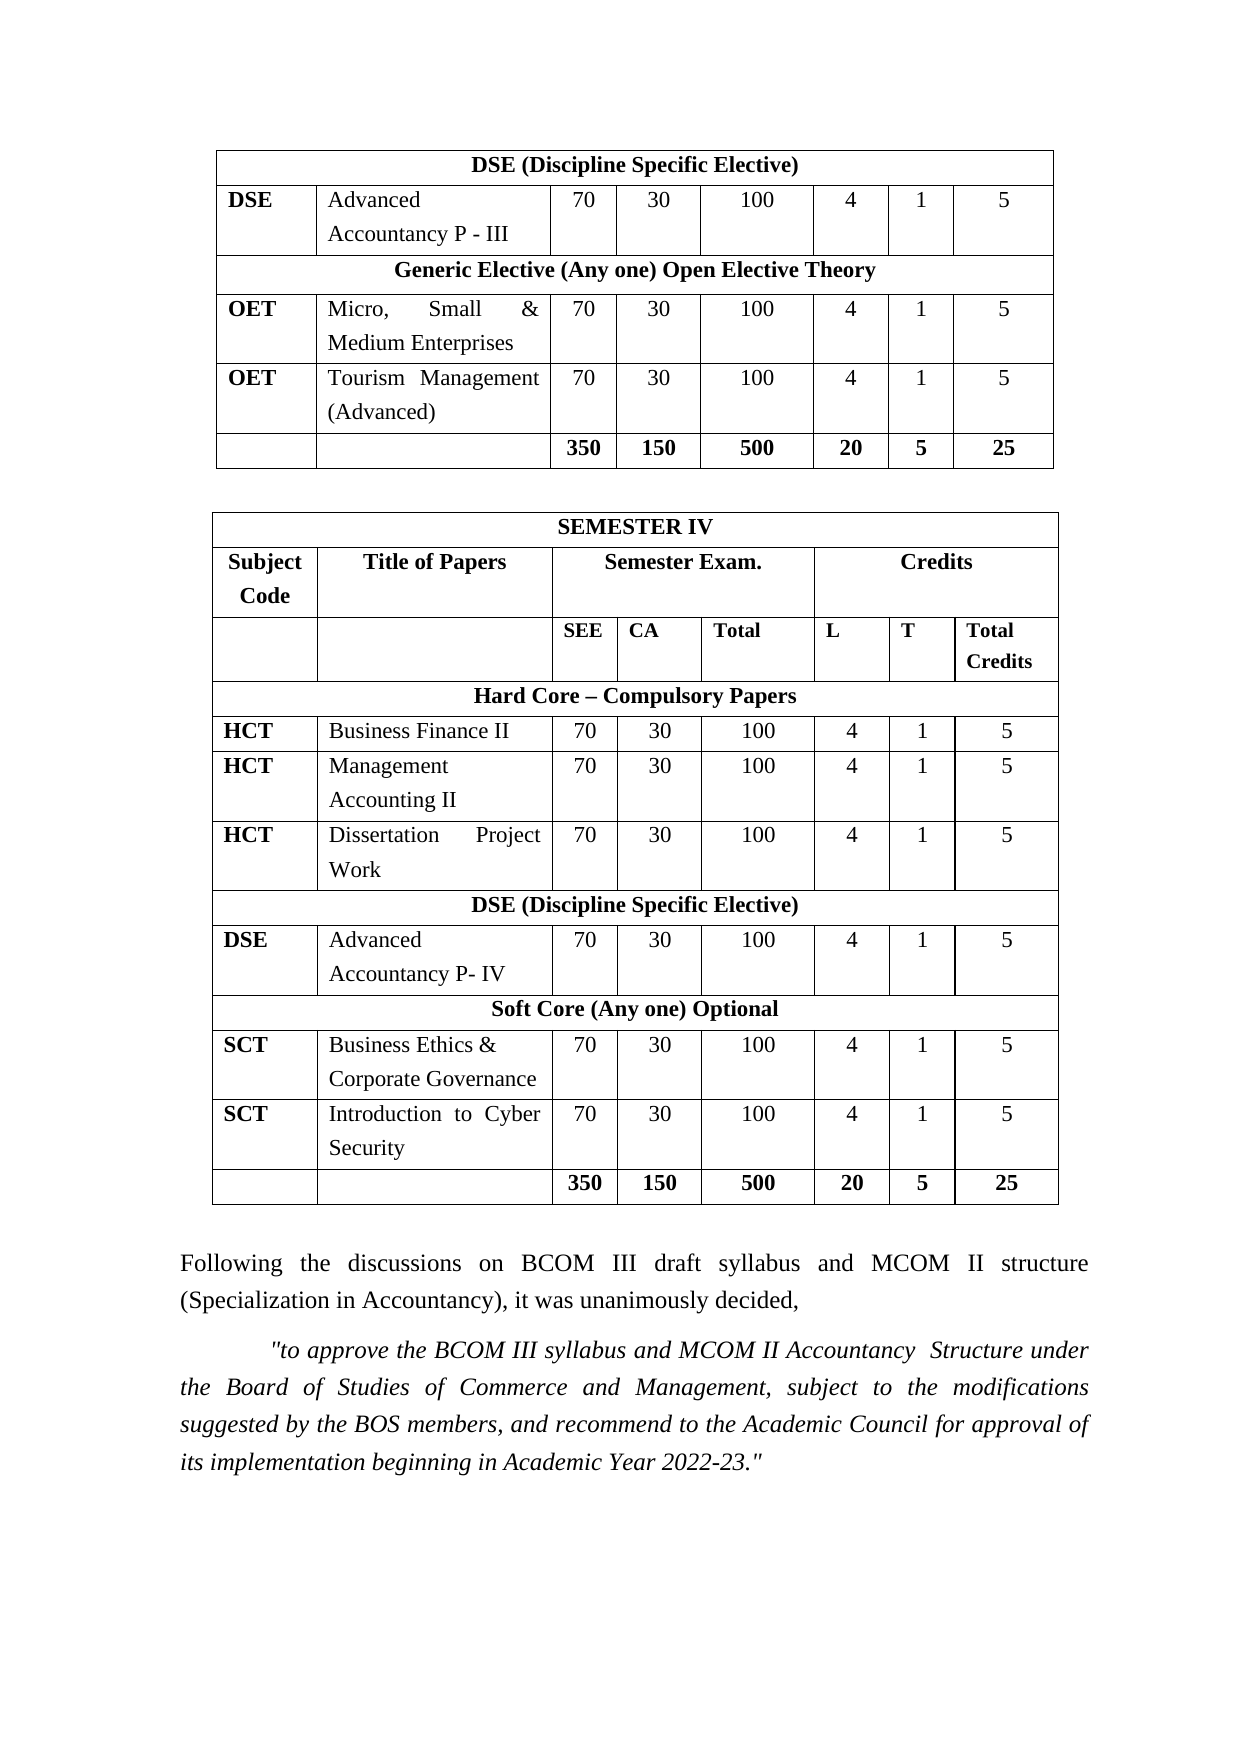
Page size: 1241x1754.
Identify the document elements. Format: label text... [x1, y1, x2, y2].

table_cell 4 [815, 822, 889, 890]
table_cell CA [618, 618, 701, 681]
table_cell 70 [553, 1100, 617, 1168]
table_cell 4 [814, 186, 888, 254]
table_cell Total [702, 618, 814, 681]
table_cell 4 [815, 1100, 889, 1168]
table_cell 5 [956, 926, 1058, 994]
table_cell 30 [617, 186, 700, 254]
table_cell 70 [553, 926, 617, 994]
table_cell [213, 1170, 317, 1204]
table_cell L [815, 618, 889, 681]
table_cell 30 [618, 926, 701, 994]
table_cell 25 [954, 434, 1053, 468]
table_cell 1 [890, 1031, 954, 1099]
table_cell 20 [814, 434, 888, 468]
table_cell 5 [954, 186, 1053, 254]
table_cell 30 [618, 1031, 701, 1099]
table_cell 100 [702, 822, 814, 890]
table_cell 1 [889, 295, 953, 363]
table_cell 100 [702, 1100, 814, 1168]
table_cell Management Accounting II [318, 752, 552, 821]
table_cell HCT [213, 717, 317, 751]
table_cell T [890, 618, 954, 681]
table_cell 1 [890, 926, 954, 994]
table_cell 30 [618, 822, 701, 890]
table_cell 4 [815, 926, 889, 994]
table_cell 70 [551, 364, 616, 433]
table_cell [213, 618, 317, 681]
table_cell 5 [956, 1031, 1058, 1099]
table_cell [217, 434, 316, 468]
table_cell 4 [814, 295, 888, 363]
table_cell 1 [890, 1100, 954, 1168]
table_cell DSE [213, 926, 317, 994]
table_cell Total Credits [956, 618, 1058, 681]
table_cell Business Ethics & Corporate Governance [318, 1031, 552, 1099]
table_cell 30 [617, 295, 700, 363]
table_cell DSE [217, 186, 316, 254]
table_cell 5 [956, 717, 1058, 751]
table_cell Semester Exam. [553, 548, 814, 617]
table_cell 100 [702, 1031, 814, 1099]
table_cell [317, 434, 550, 468]
table_cell 100 [702, 752, 814, 821]
table_cell 25 [956, 1170, 1058, 1204]
table_cell 1 [890, 752, 954, 821]
table_cell Business Finance II [318, 717, 552, 751]
table_cell 100 [701, 186, 813, 254]
table_cell 100 [701, 295, 813, 363]
text "to approve the BCOM III syllabus and MCOM II Accountancy Structure under the Board of Studies of Commerce and Management, subject to the modifications suggested by the BOS members, and recommend to the Academic Council for approval of its implementation beginning in Academic Year 2022-23." [180, 1335, 1090, 1475]
table_cell 350 [553, 1170, 617, 1204]
table_cell Introduction to Cyber Security [318, 1100, 552, 1168]
table_cell 70 [551, 295, 616, 363]
table_header SEMESTER IV [213, 513, 1058, 547]
table_cell 20 [815, 1170, 889, 1204]
table_cell 5 [956, 822, 1058, 890]
table_cell 4 [815, 752, 889, 821]
table_cell 5 [956, 752, 1058, 821]
table_cell [318, 618, 552, 681]
table_cell 70 [551, 186, 616, 254]
table_cell 30 [617, 364, 700, 433]
table_cell HCT [213, 752, 317, 821]
table_cell 30 [618, 717, 701, 751]
table_cell DSE (Discipline Specific Elective) [217, 151, 1053, 185]
text Following the discussions on BCOM III draft syllabus and MCOM II structure (Specialization in Accountancy), it was unanimously decided, [180, 1248, 1090, 1314]
table_cell Dissertation Project Work [318, 822, 552, 890]
table_cell 150 [617, 434, 700, 468]
table_cell [318, 1170, 552, 1204]
table_cell 100 [702, 717, 814, 751]
table_cell 4 [815, 717, 889, 751]
table_cell 1 [889, 364, 953, 433]
table_cell 70 [553, 822, 617, 890]
table_cell 5 [956, 1100, 1058, 1168]
table_cell 1 [890, 822, 954, 890]
table_cell 500 [701, 434, 813, 468]
table_cell 5 [889, 434, 953, 468]
table_cell 4 [815, 1031, 889, 1099]
table_cell Soft Core (Any one) Optional [213, 996, 1058, 1030]
table_cell Subject Code [213, 548, 317, 617]
table_cell 70 [553, 717, 617, 751]
table_cell 1 [890, 717, 954, 751]
table_cell SCT [213, 1031, 317, 1099]
table_cell 70 [553, 1031, 617, 1099]
table_cell SCT [213, 1100, 317, 1168]
table_cell 70 [553, 752, 617, 821]
table_cell HCT [213, 822, 317, 890]
table_cell SEE [553, 618, 617, 681]
table_cell 4 [814, 364, 888, 433]
table_cell 350 [551, 434, 616, 468]
table_cell Advanced Accountancy P- IV [318, 926, 552, 994]
table_cell 1 [889, 186, 953, 254]
table_cell Micro, Small & Medium Enterprises [317, 295, 550, 363]
table_cell Title of Papers [318, 548, 552, 617]
table_cell 100 [702, 926, 814, 994]
table_cell 5 [954, 364, 1053, 433]
table_cell Hard Core – Compulsory Papers [213, 682, 1058, 716]
table_cell 150 [618, 1170, 701, 1204]
table_cell 500 [702, 1170, 814, 1204]
table_cell 30 [618, 1100, 701, 1168]
table_cell 30 [618, 752, 701, 821]
table_cell 5 [954, 295, 1053, 363]
table_cell Advanced Accountancy P - III [317, 186, 550, 254]
table_cell OET [217, 364, 316, 433]
table_cell Tourism Management (Advanced) [317, 364, 550, 433]
table_cell 100 [701, 364, 813, 433]
table_cell Generic Elective (Any one) Open Elective Theory [217, 256, 1053, 294]
table_cell OET [217, 295, 316, 363]
table_cell 5 [890, 1170, 954, 1204]
table_cell Credits [815, 548, 1058, 617]
table_cell DSE (Discipline Specific Elective) [213, 891, 1058, 925]
